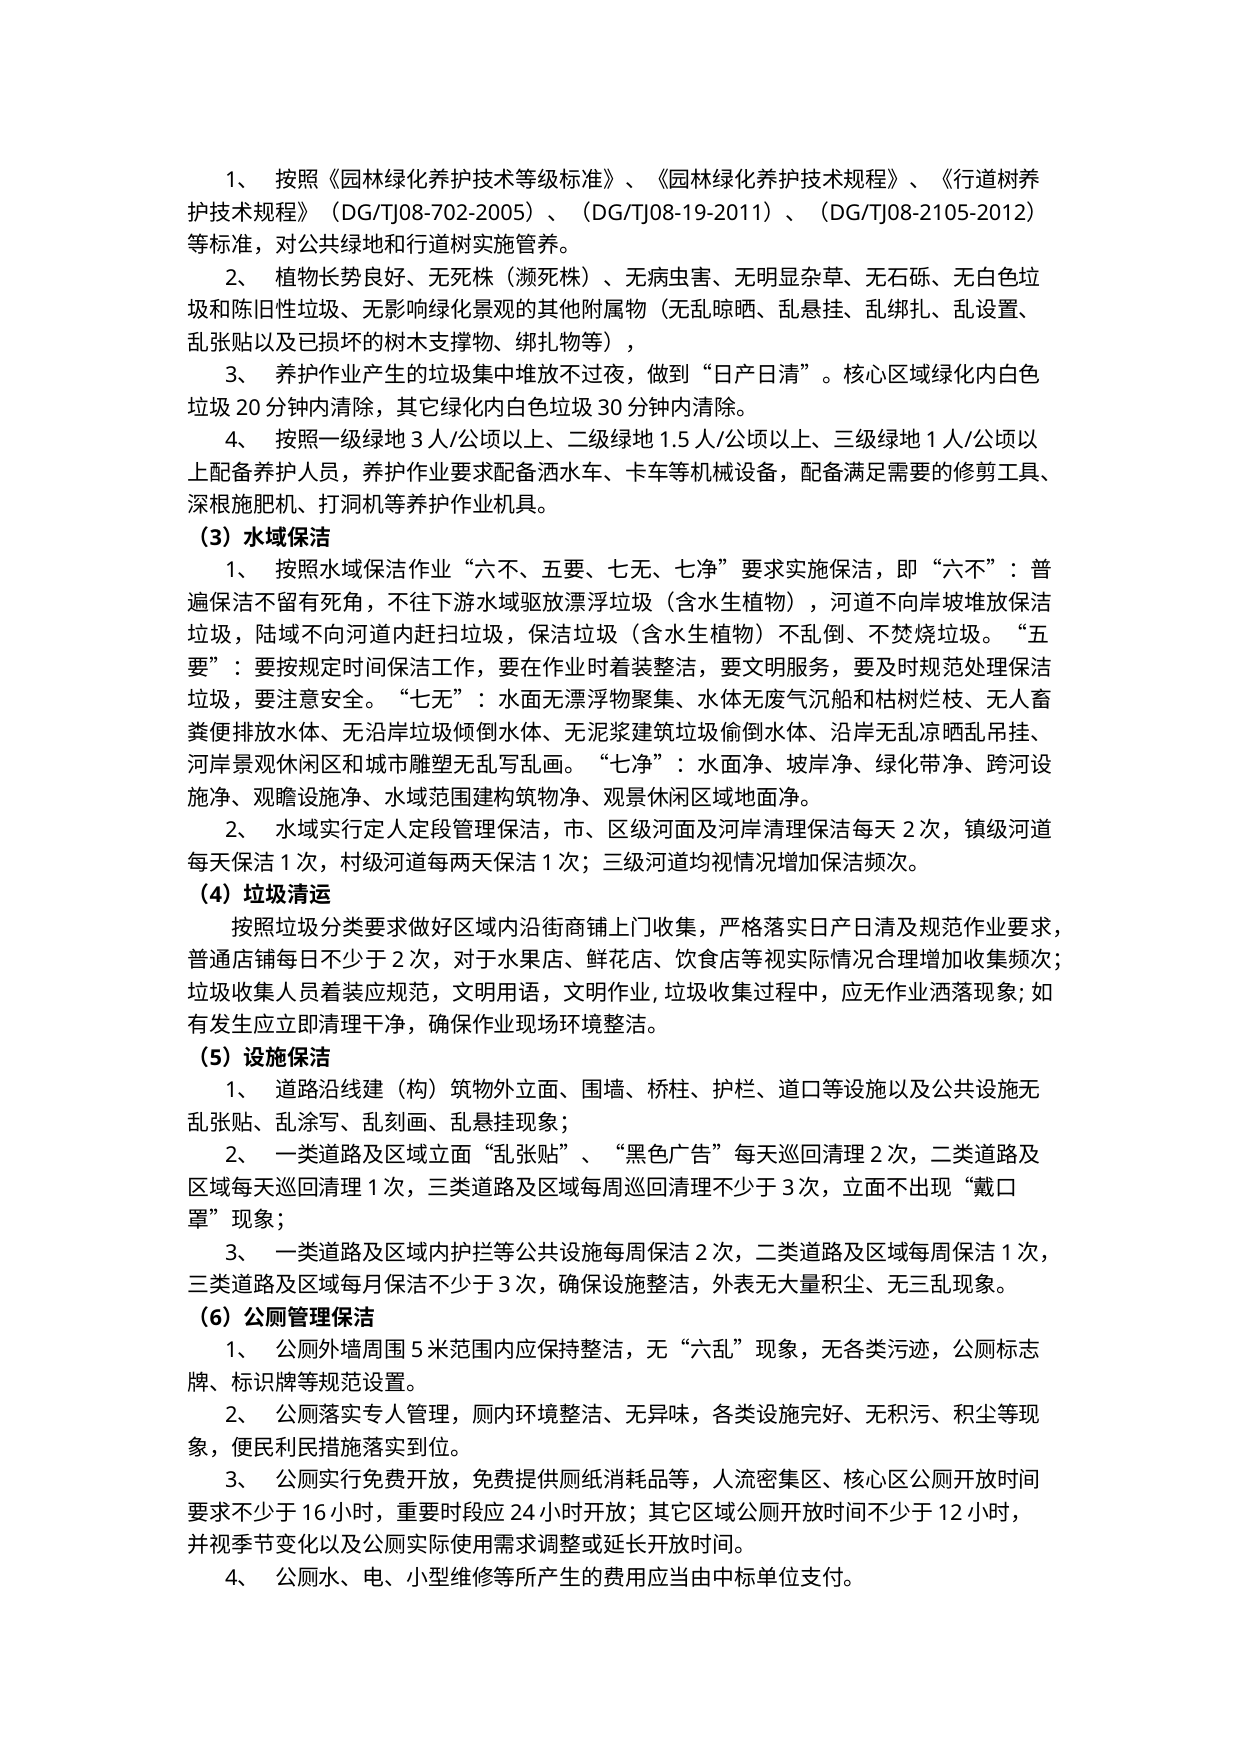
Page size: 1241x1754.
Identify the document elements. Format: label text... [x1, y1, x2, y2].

list 道路沿线建（构）筑物外立面、围墙、桥柱、护栏、道口等设施以及公共设施无乱张贴、乱涂写、乱刻画、乱悬挂现象； [187, 1072, 1053, 1137]
list 养护作业产生的垃圾集中堆放不过夜，做到“日产日清”。核心区域绿化内白色垃圾20分钟内清除，其它绿化内白色垃圾30分钟内清除。 [187, 357, 1053, 422]
list 公厕水、电、小型维修等所产生的费用应当由中标单位支付。 [187, 1559, 1053, 1592]
list 公厕落实专人管理，厕内环境整洁、无异味，各类设施完好、无积污、积尘等现象，便民利民措施落实到位。 [187, 1397, 1053, 1462]
list 按照《园林绿化养护技术等级标准》、《园林绿化养护技术规程》、《行道树养护技术规程》（DG/TJ08-702-2005）、（DG/TJ08-19-2011）、（DG/TJ08-2105-2012）等标准，对公共绿地和行道树实施管养。 [187, 162, 1053, 259]
text （6）公厕管理保洁 [187, 1299, 1053, 1332]
text （4）垃圾清运 [187, 877, 1053, 909]
list 水域实行定人定段管理保洁，市、区级河面及河岸清理保洁每天2次，镇级河道每天保洁1次，村级河道每两天保洁1次；三级河道均视情况增加保洁频次。 [187, 812, 1053, 877]
list 植物长势良好、无死株（濒死株）、无病虫害、无明显杂草、无石砾、无白色垃圾和陈旧性垃圾、无影响绿化景观的其他附属物（无乱晾晒、乱悬挂、乱绑扎、乱设置、乱张贴以及已损坏的树木支撑物、绑扎物等）， [187, 259, 1053, 357]
list 按照水域保洁作业“六不、五要、七无、七净”要求实施保洁，即“六不”：普遍保洁不留有死角，不往下游水域驱放漂浮垃圾（含水生植物），河道不向岸坡堆放保洁垃圾，陆域不向河道内赶扫垃圾，保洁垃圾（含水生植物）不乱倒、不焚烧垃圾。“五要”：要按规定时间保洁工作，要在作业时着装整洁，要文明服务，要及时规范处理保洁垃圾，要注意安全。“七无”：水面无漂浮物聚集、水体无废气沉船和枯树烂枝、无人畜粪便排放水体、无沿岸垃圾倾倒水体、无泥浆建筑垃圾偷倒水体、沿岸无乱凉晒乱吊挂、河岸景观休闲区和城市雕塑无乱写乱画。“七净”：水面净、坡岸净、绿化带净、跨河设施净、观瞻设施净、水域范围建构筑物净、观景休闲区域地面净。 [187, 552, 1053, 812]
list 公厕实行免费开放，免费提供厕纸消耗品等，人流密集区、核心区公厕开放时间要求不少于16小时，重要时段应24小时开放；其它区域公厕开放时间不少于12小时，并视季节变化以及公厕实际使用需求调整或延长开放时间。 [187, 1462, 1053, 1559]
list 按照一级绿地3人/公顷以上、二级绿地1.5人/公顷以上、三级绿地1人/公顷以上配备养护人员，养护作业要求配备洒水车、卡车等机械设备，配备满足需要的修剪工具、深根施肥机、打洞机等养护作业机具。 [187, 422, 1053, 519]
text （5）设施保洁 [187, 1039, 1053, 1072]
list 一类道路及区域立面“乱张贴”、“黑色广告”每天巡回清理2次，二类道路及区域每天巡回清理1次，三类道路及区域每周巡回清理不少于3次，立面不出现“戴口罩”现象； [187, 1137, 1053, 1234]
list 一类道路及区域内护拦等公共设施每周保洁2次，二类道路及区域每周保洁1次，三类道路及区域每月保洁不少于3次，确保设施整洁，外表无大量积尘、无三乱现象。 [187, 1234, 1053, 1299]
text （3）水域保洁 [187, 519, 1053, 552]
list 公厕外墙周围5米范围内应保持整洁，无“六乱”现象，无各类污迹，公厕标志牌、标识牌等规范设置。 [187, 1332, 1053, 1397]
text 按照垃圾分类要求做好区域内沿街商铺上门收集，严格落实日产日清及规范作业要求，普通店铺每日不少于2次，对于水果店、鲜花店、饮食店等视实际情况合理增加收集频次；垃圾收集人员着装应规范，文明用语，文明作业, 垃圾收集过程中，应无作业洒落现象; 如有发生应立即清理干净，确保作业现场环境整洁。 [187, 909, 1053, 1039]
